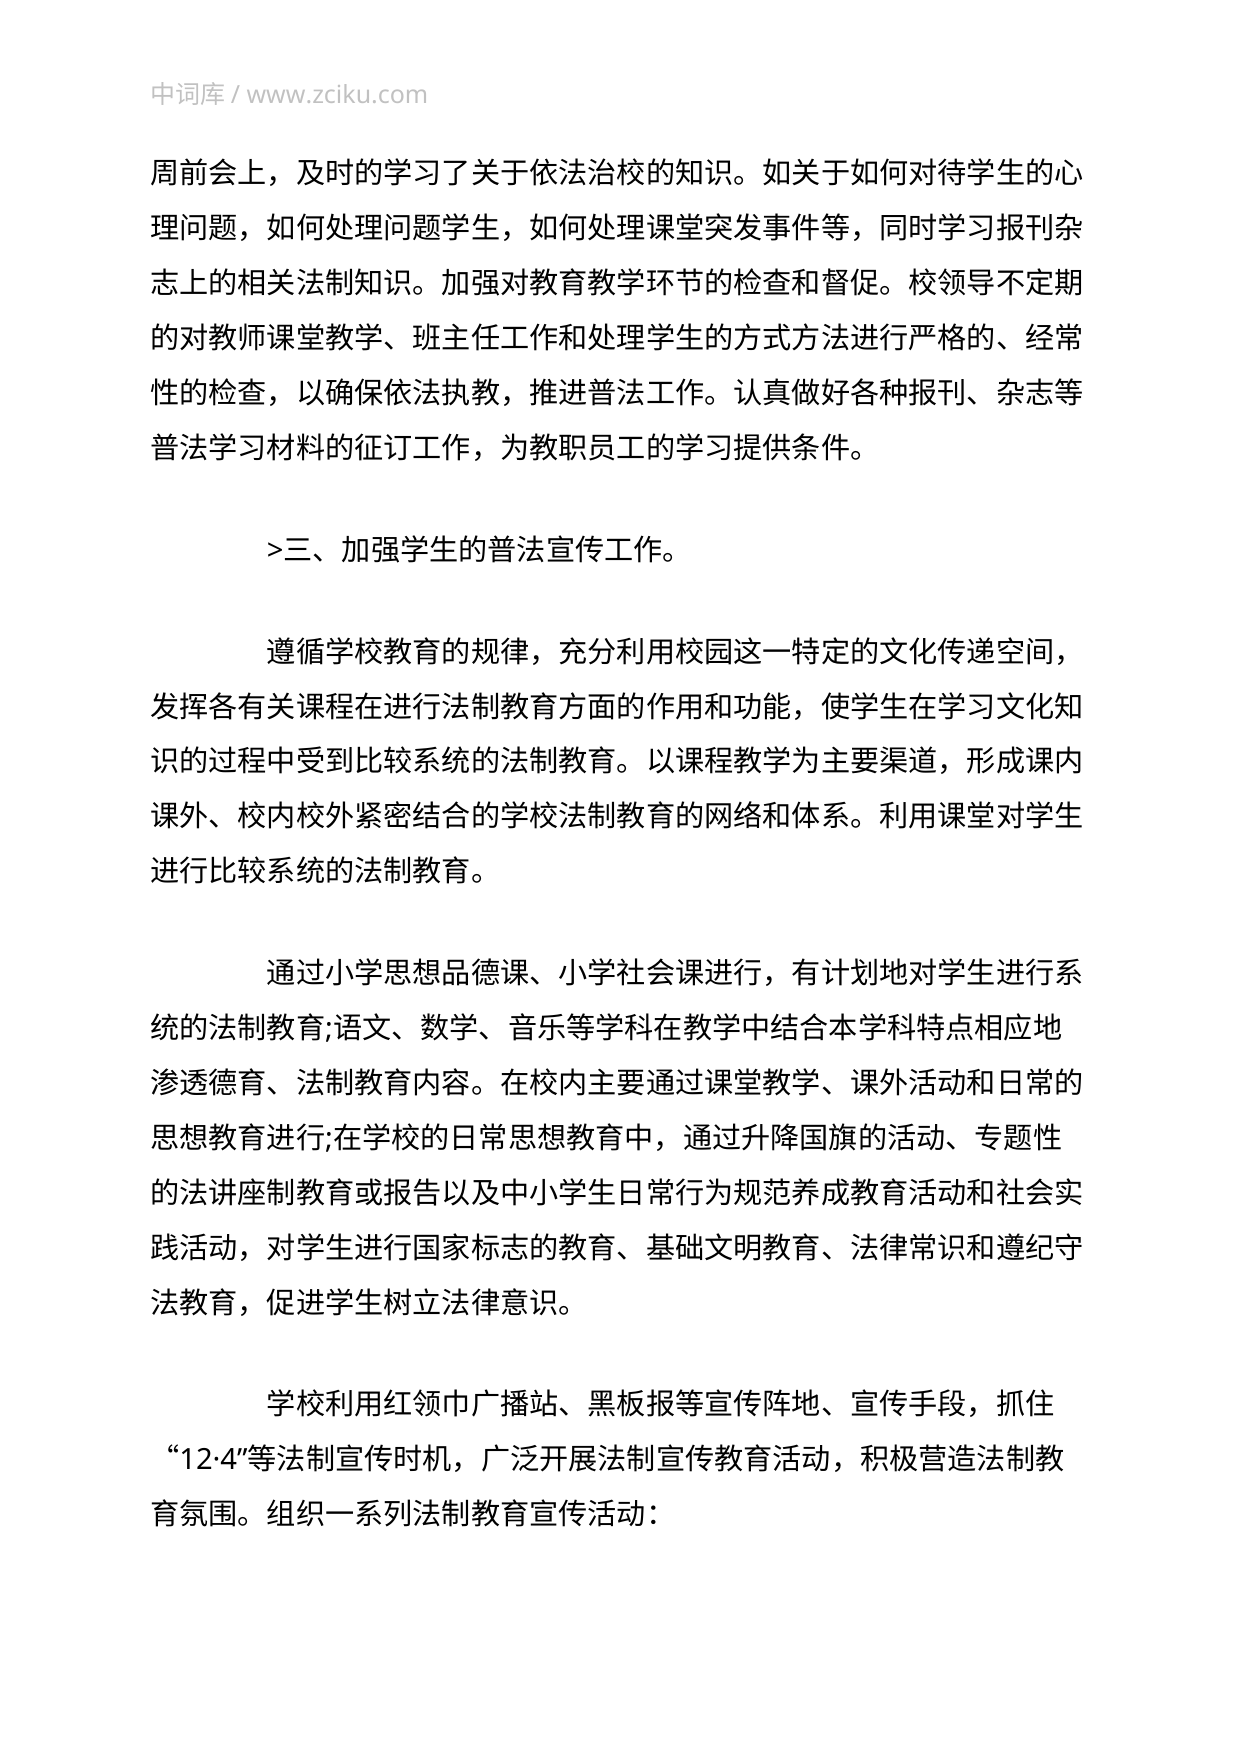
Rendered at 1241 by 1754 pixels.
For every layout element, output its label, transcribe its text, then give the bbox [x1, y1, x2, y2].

text 学校利用红领巾广播站、黑板报等宣传阵地、宣传手段，抓住“12·4”等法制宣传时机，广泛开展法制宣传教育活动，积极营造法制教育氛围。组织一系列法制教育宣传活动： [150, 1381, 1090, 1533]
text >三、加强学生的普法宣传工作。 [150, 526, 1090, 569]
text 遵循学校教育的规律，充分利用校园这一特定的文化传递空间，发挥各有关课程在进行法制教育方面的作用和功能，使学生在学习文化知识的过程中受到比较系统的法制教育。以课程教学为主要渠道，形成课内课外、校内校外紧密结合的学校法制教育的网络和体系。利用课堂对学生进行比较系统的法制教育。 [150, 628, 1090, 890]
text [150, 150, 1090, 467]
text 通过小学思想品德课、小学社会课进行，有计划地对学生进行系统的法制教育;语文、数学、音乐等学科在教学中结合本学科特点相应地渗透德育、法制教育内容。在校内主要通过课堂教学、课外活动和日常的思想教育进行;在学校的日常思想教育中，通过升降国旗的活动、专题性的法讲座制教育或报告以及中小学生日常行为规范养成教育活动和社会实践活动，对学生进行国家标志的教育、基础文明教育、法律常识和遵纪守法教育，促进学生树立法律意识。 [150, 949, 1090, 1321]
